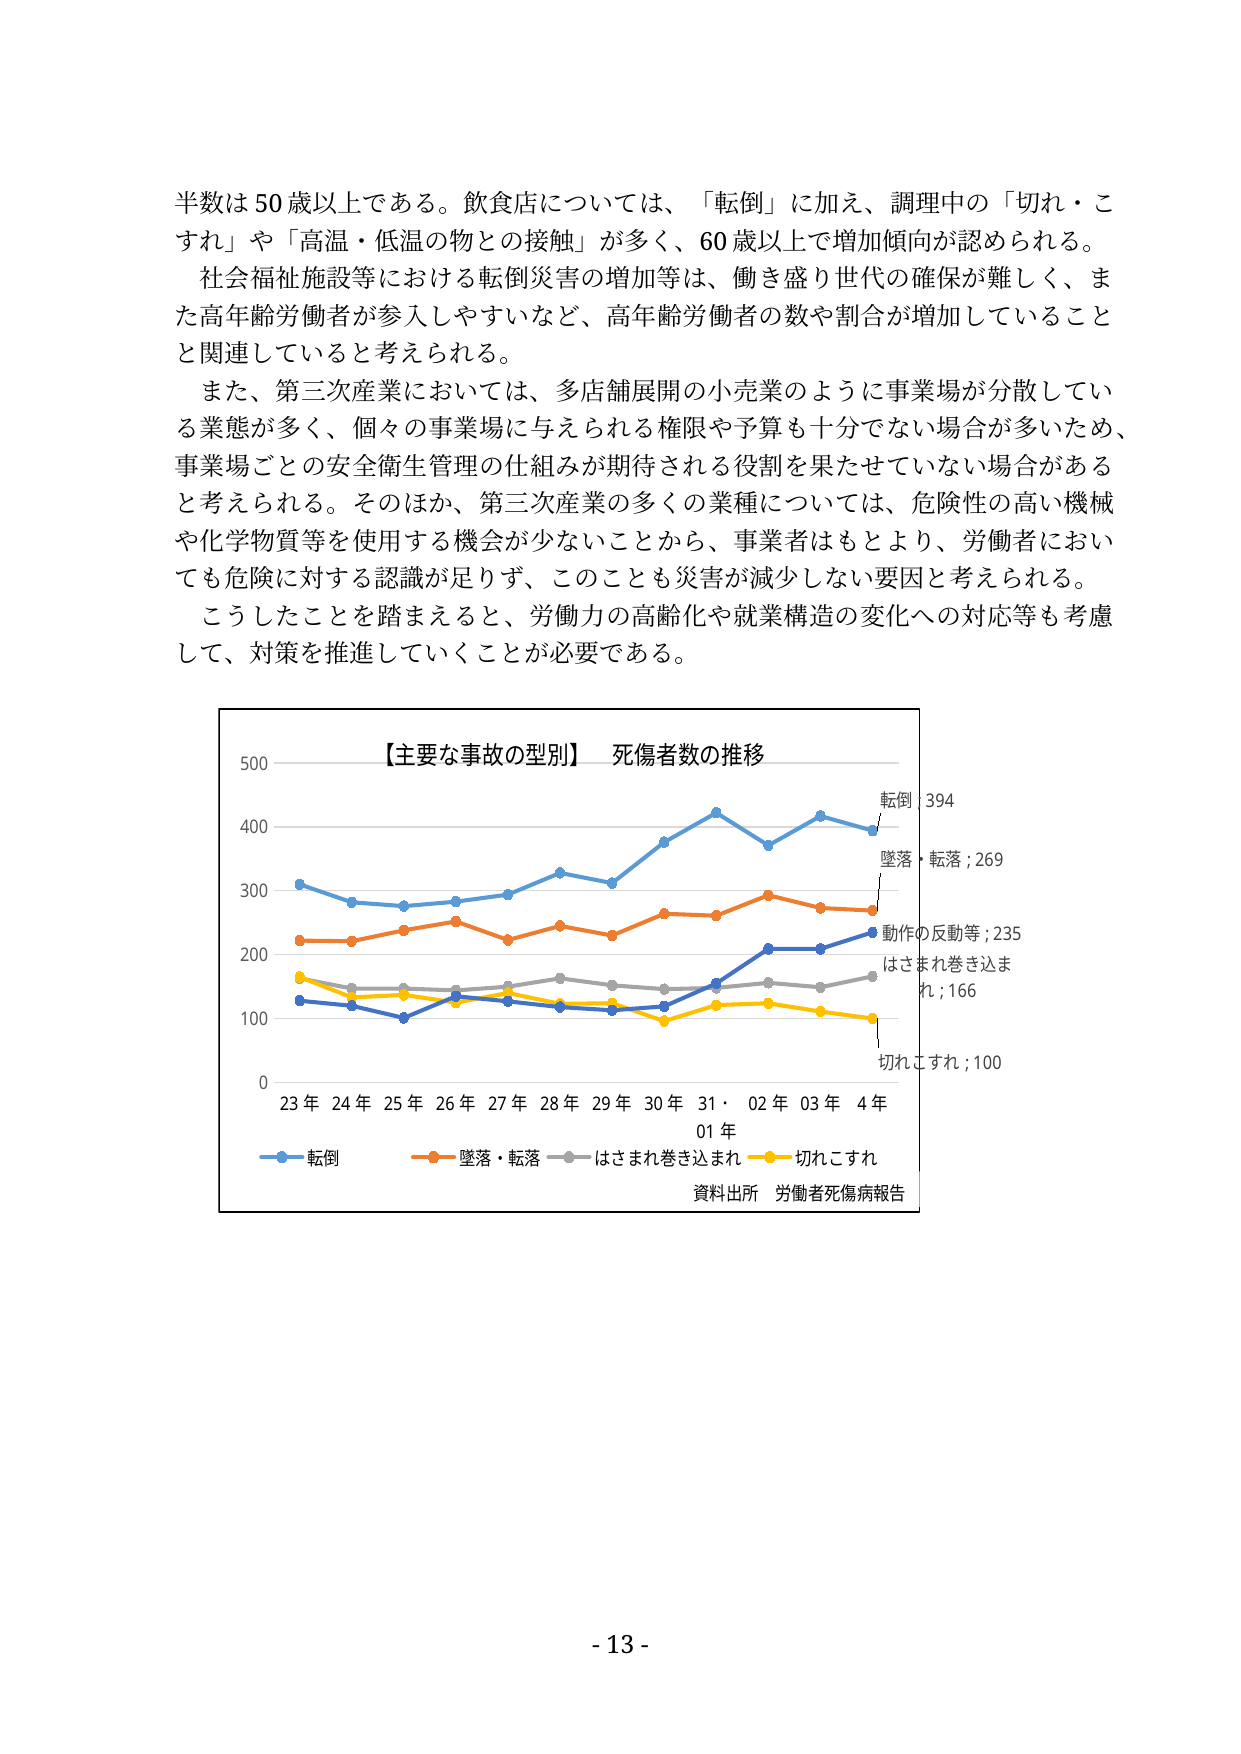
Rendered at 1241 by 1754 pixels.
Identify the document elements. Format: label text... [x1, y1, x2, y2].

text 社会福祉施設等における転倒災害の増加等は、働き盛り世代の確保が難しく、また高年齢労働者が参入しやすいなど、高年齢労働者の数や割合が増加していることと関連していると考えられる。 [174, 258, 1116, 371]
text こうしたことを踏まえると、労働力の高齢化や就業構造の変化への対応等も考慮して、対策を推進していくことが必要である。 [174, 596, 1116, 671]
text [174, 183, 1116, 258]
text また、第三次産業においては、多店舗展開の小売業のように事業場が分散している業態が多く、個々の事業場に与えられる権限や予算も十分でない場合が多いため、事業場ごとの安全衛生管理の仕組みが期待される役割を果たせていない場合があると考えられる。そのほか、第三次産業の多くの業種については、危険性の高い機械や化学物質等を使用する機会が少ないことから、事業者はもとより、労働者においても危険に対する認識が足りず、このことも災害が減少しない要因と考えられる。 [174, 371, 1116, 596]
